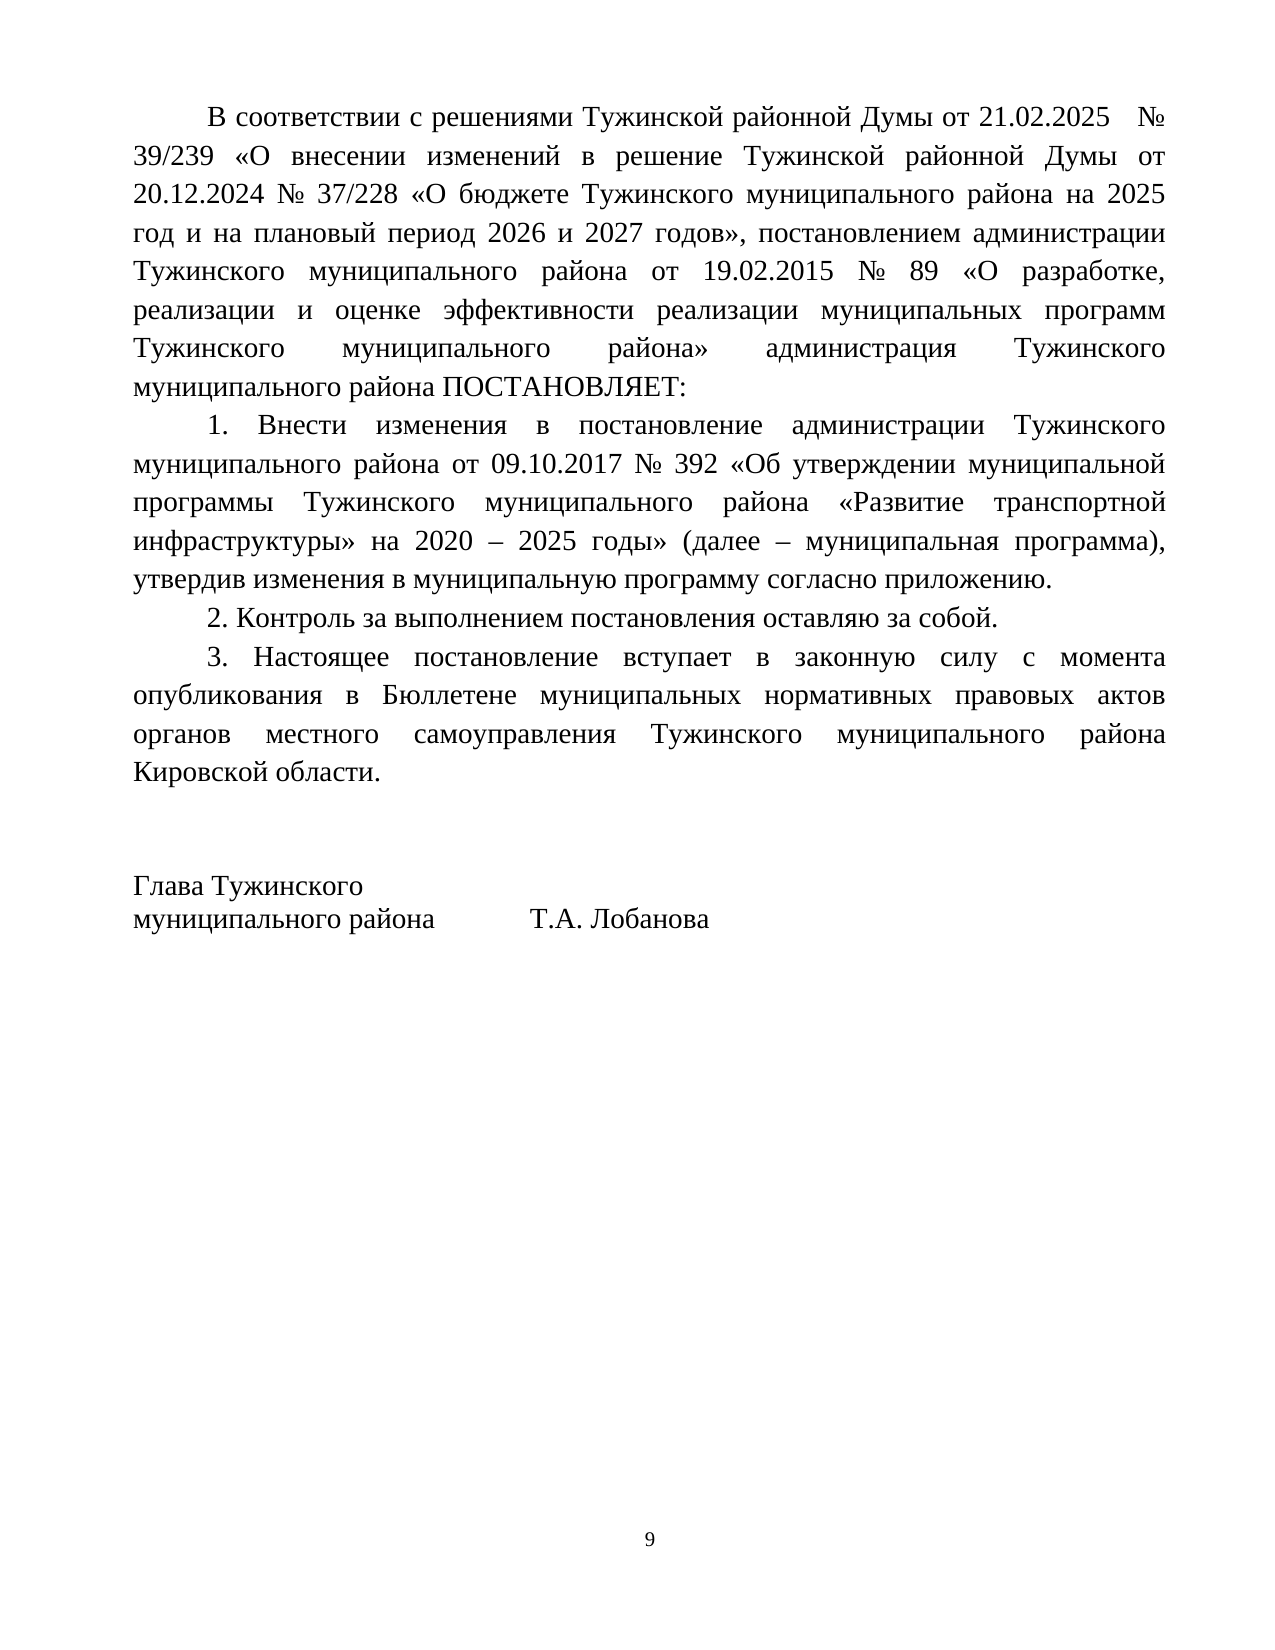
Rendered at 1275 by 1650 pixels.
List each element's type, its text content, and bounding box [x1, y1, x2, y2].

text 3. Настоящее постановление вступает в законную силу с момента опубликования в Бюллетене муниципальных нормативных правовых актов органов местного самоуправления Тужинского муниципального района Кировской области. [133, 639, 1167, 788]
text В соответствии с решениями Тужинской районной Думы от 21.02.2025 № 39/239 «О внесении изменений в решение Тужинской районной Думы от 20.12.2024 № 37/228 «О бюджете Тужинского муниципального района на 2025 год и на плановый период 2026 и 2027 годов», постановлением администрации Тужинского муниципального района от 19.02.2015 № 89 «О разработке, реализации и оценке эффективности реализации муниципальных программ Тужинского муниципального района» администрация Тужинского муниципального района ПОСТАНОВЛЯЕТ: [133, 99, 1167, 402]
text 2. Контроль за выполнением постановления оставляю за собой. [133, 600, 1167, 634]
text муниципального района Т.А. Лобанова [133, 901, 1167, 935]
text Глава Тужинского [133, 868, 1167, 901]
text 1. Внести изменения в постановление администрации Тужинского муниципального района от 09.10.2017 № 392 «Об утверждении муниципальной программы Тужинского муниципального района «Развитие транспортной инфраструктуры» на 2020 – 2025 годы» (далее – муниципальная программа), утвердив изменения в муниципальную программу согласно приложению. [133, 407, 1167, 595]
